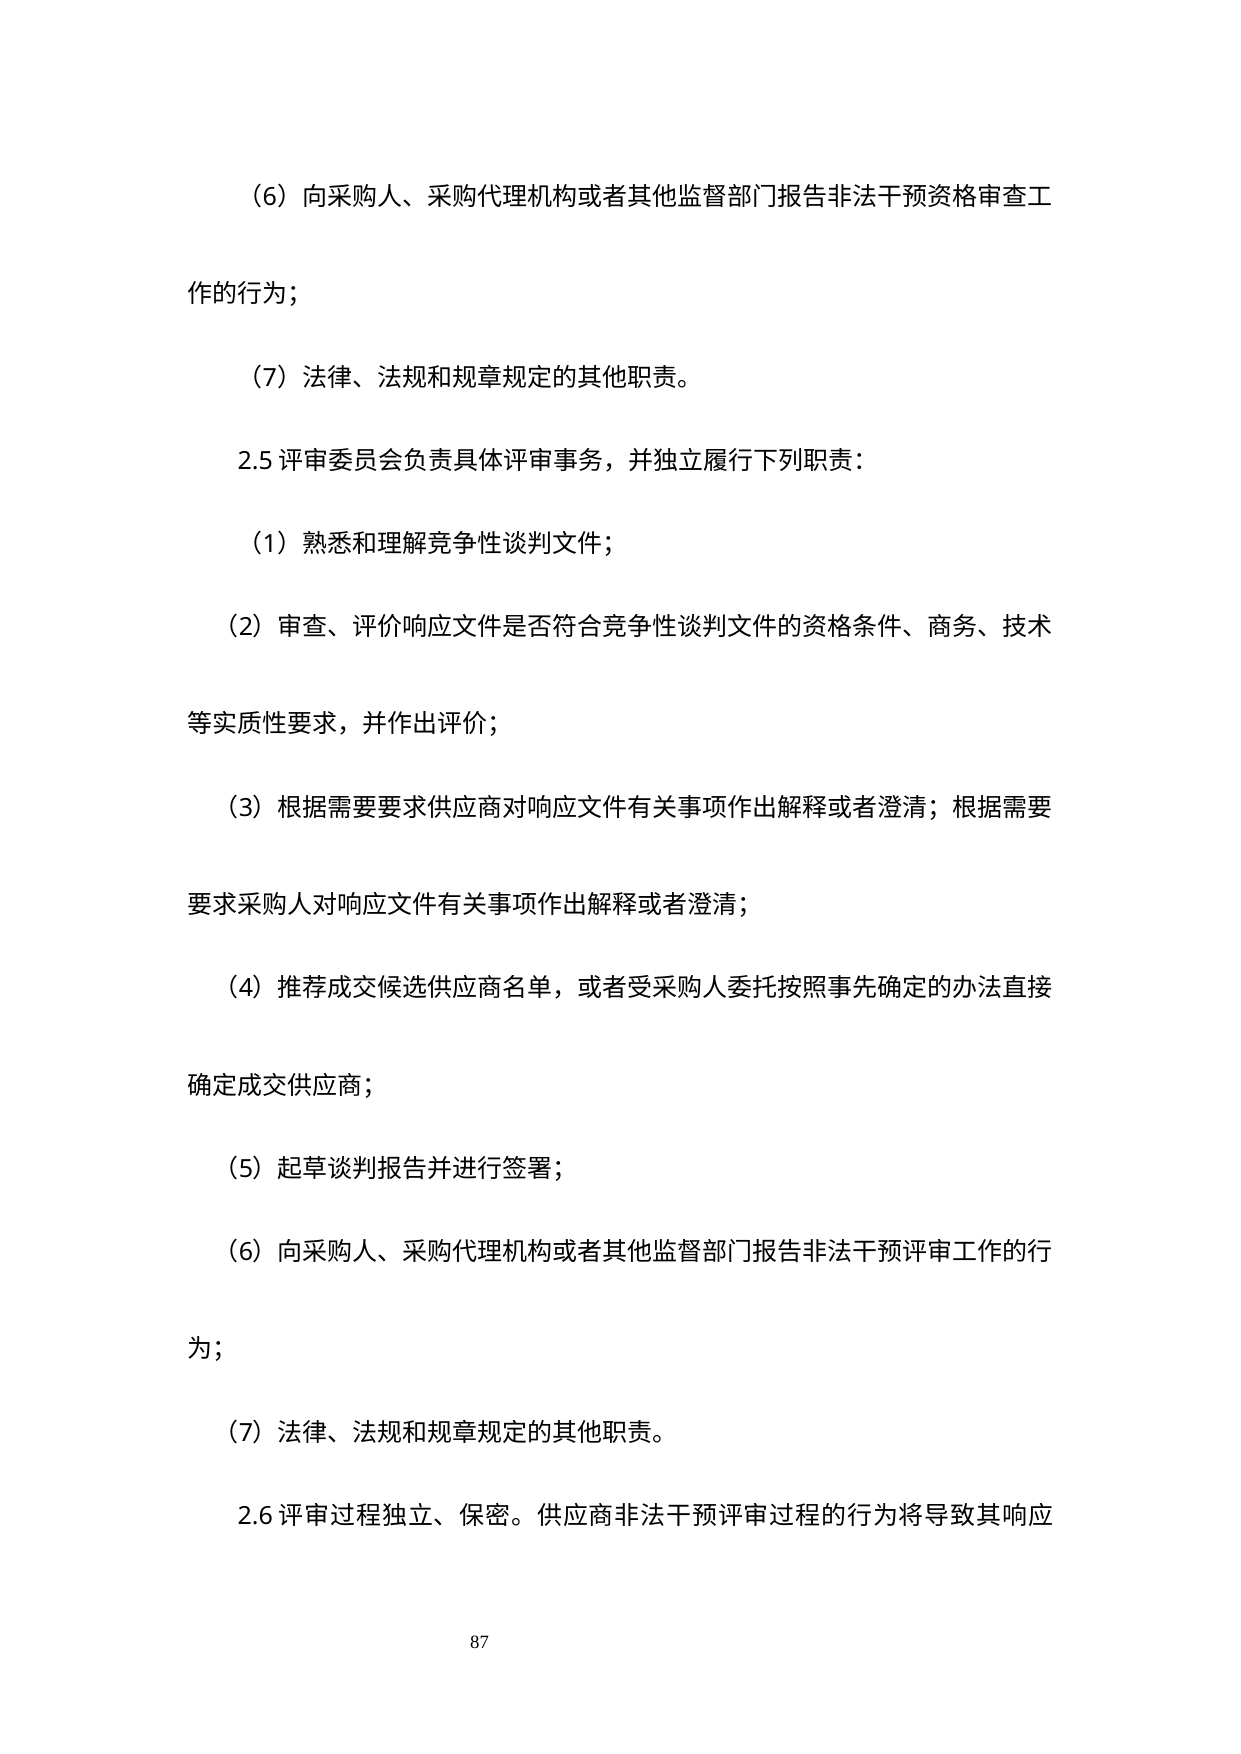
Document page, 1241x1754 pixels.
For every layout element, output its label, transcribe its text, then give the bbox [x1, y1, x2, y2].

text （7）法律、法规和规章规定的其他职责。 [187, 343, 1053, 408]
text （6）向采购人、采购代理机构或者其他监督部门报告非法干预评审工作的行为； [187, 1217, 1053, 1379]
text （3）根据需要要求供应商对响应文件有关事项作出解释或者澄清；根据需要要求采购人对响应文件有关事项作出解释或者澄清； [187, 773, 1053, 935]
text （2）审查、评价响应文件是否符合竞争性谈判文件的资格条件、商务、技术等实质性要求，并作出评价； [187, 592, 1053, 754]
text （4）推荐成交候选供应商名单，或者受采购人委托按照事先确定的办法直接确定成交供应商； [187, 953, 1053, 1116]
text （5）起草谈判报告并进行签署； [187, 1134, 1053, 1199]
text （1）熟悉和理解竞争性谈判文件； [187, 509, 1053, 574]
text （6）向采购人、采购代理机构或者其他监督部门报告非法干预资格审查工作的行为； [187, 162, 1053, 324]
text （7）法律、法规和规章规定的其他职责。 [187, 1398, 1053, 1463]
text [187, 1481, 1053, 1546]
text 2.5评审委员会负责具体评审事务，并独立履行下列职责： [187, 426, 1053, 491]
